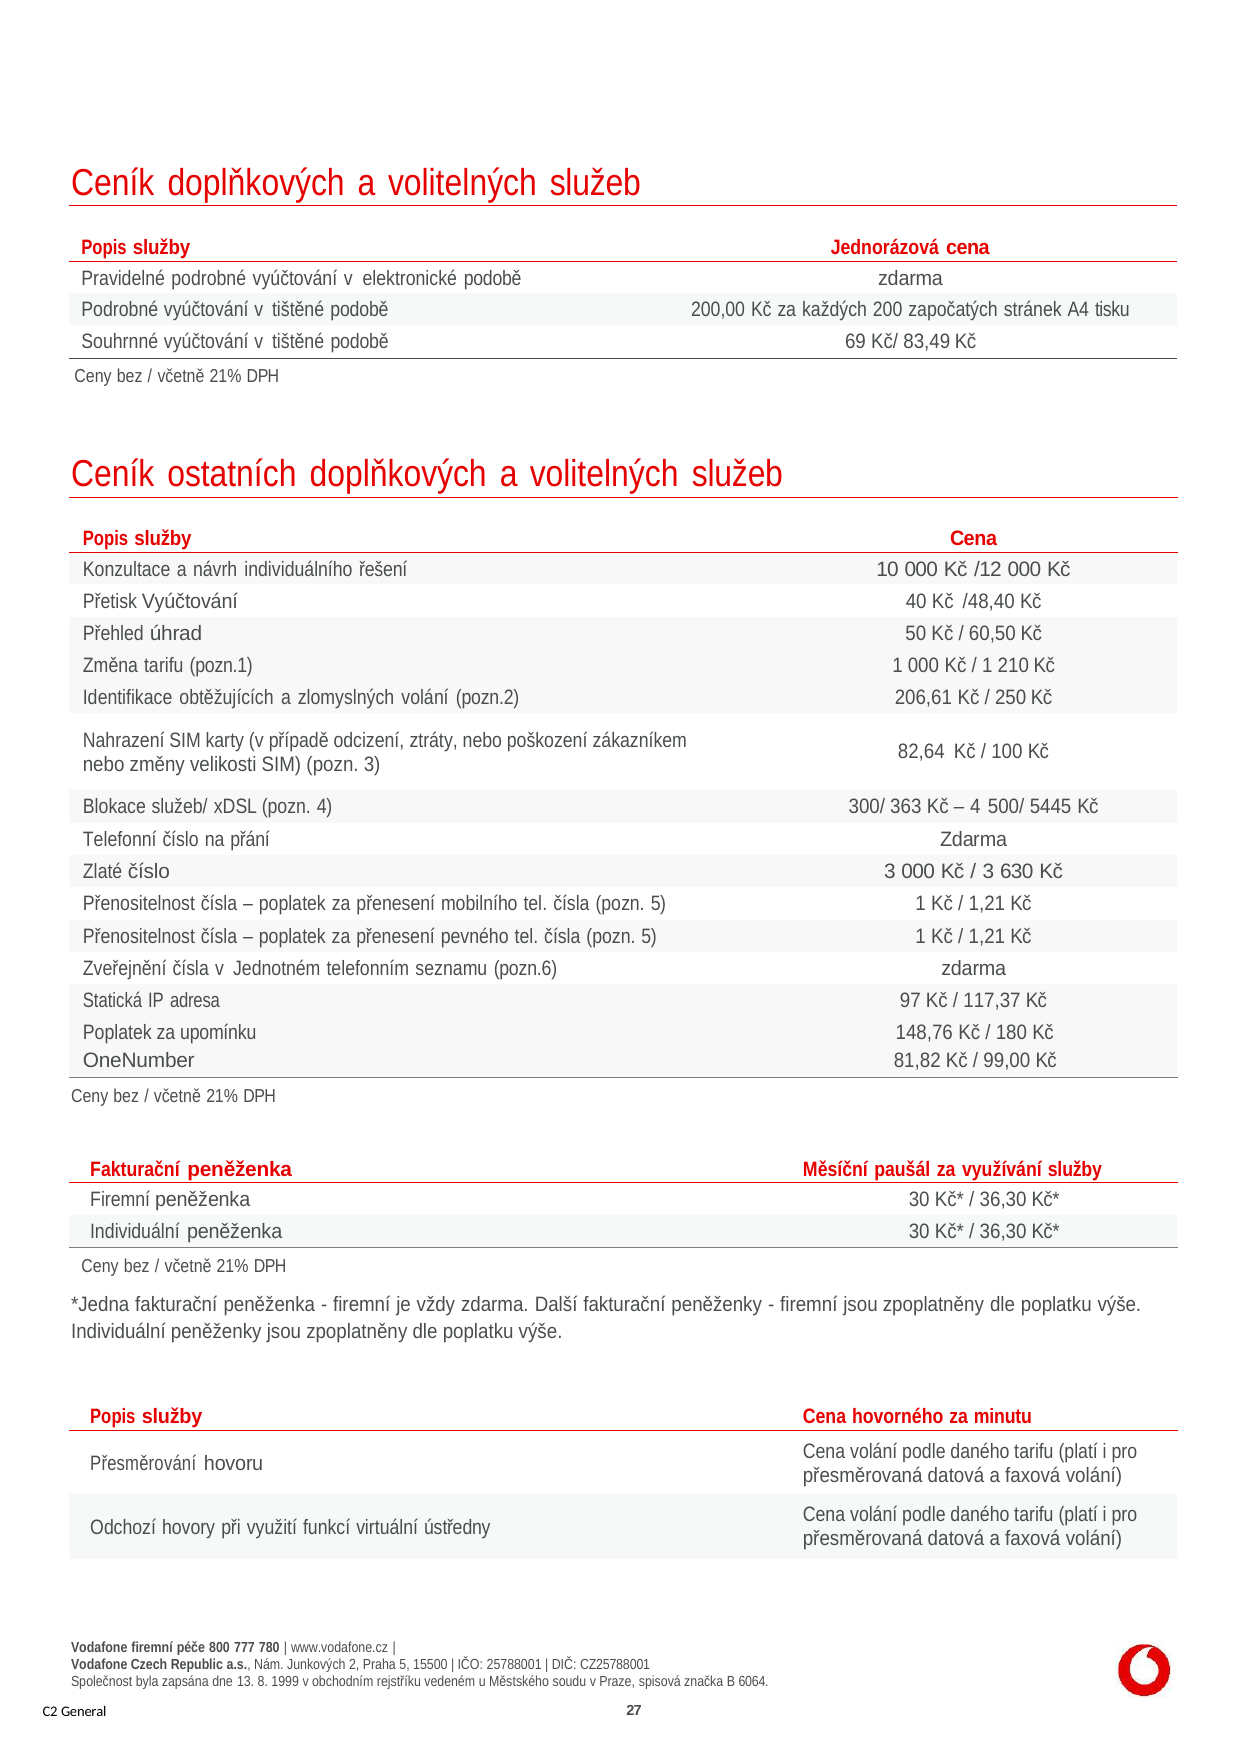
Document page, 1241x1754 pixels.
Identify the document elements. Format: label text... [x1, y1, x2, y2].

table_cell Poplatek za upomínku OneNumber [69, 1016, 770, 1077]
text *Jedna fakturační peněženka - firemní je vždy zdarma. Další fakturační peněženky - firemní jsou zpoplatněny dle poplatku výše. Individuální peněženky jsou zpoplatněny dle poplatku výše. [71, 1292, 1194, 1343]
table_cell 30 Kč* / 36,30 Kč* [543, 1215, 1177, 1247]
table_cell 40 Kč /48,40 Kč [770, 585, 1177, 617]
table_cell 300/ 363 Kč – 4 500/ 5445 Kč [770, 790, 1177, 823]
table_cell Odchozí hovory při využití funkcí virtuální ústředny [69, 1494, 650, 1559]
table_cell 30 Kč* / 36,30 Kč* [543, 1183, 1177, 1214]
table_header Jednorázová cena [609, 206, 1177, 261]
table_cell Firemní peněženka [69, 1183, 543, 1214]
picture [1115, 1641, 1172, 1698]
table_cell Souhrnné vyúčtování v tištěné podobě [69, 325, 609, 358]
table_cell Konzultace a návrh individuálního řešení [69, 553, 770, 584]
text Ceny bez / včetně 21% DPH [71, 1084, 1194, 1106]
table_header Cena [770, 498, 1177, 552]
table_cell 200,00 Kč za každých 200 započatých stránek A4 tisku [609, 293, 1177, 325]
table_cell Identifikace obtěžujících a zlomyslných volání (pozn.2) [69, 681, 770, 713]
table_cell 1 Kč / 1,21 Kč [770, 920, 1177, 952]
table_cell Přetisk Vyúčtování [69, 585, 770, 617]
table_cell Zlaté číslo [69, 855, 770, 887]
table_header Cena hovorného za minutu [650, 1406, 1177, 1429]
table_header Popis služby [69, 206, 609, 261]
table_header Popis služby [69, 1406, 650, 1429]
table_cell Cena volání podle daného tarifu (platí i pro přesměrovaná datová a faxová volání) [650, 1494, 1177, 1559]
table_header Měsíční paušál za využívání služby [543, 1159, 1177, 1182]
table_cell 69 Kč/ 83,49 Kč [609, 325, 1177, 358]
table_cell Zdarma [770, 823, 1177, 855]
table_cell 3 000 Kč / 3 630 Kč [770, 855, 1177, 887]
table_cell 206,61 Kč / 250 Kč [770, 681, 1177, 713]
table_cell zdarma [609, 262, 1177, 293]
table_cell 97 Kč / 117,37 Kč [770, 984, 1177, 1016]
table_cell Přenositelnost čísla – poplatek za přenesení mobilního tel. čísla (pozn. 5) [69, 887, 770, 919]
table_cell Blokace služeb/ xDSL (pozn. 4) [69, 790, 770, 823]
table_cell Cena volání podle daného tarifu (platí i pro přesměrovaná datová a faxová volání) [650, 1431, 1177, 1494]
table_cell 82,64 Kč / 100 Kč [770, 713, 1177, 790]
table_cell Podrobné vyúčtování v tištěné podobě [69, 293, 609, 325]
table_cell Pravidelné podrobné vyúčtování v elektronické podobě [69, 262, 609, 293]
table_cell 10 000 Kč /12 000 Kč [770, 553, 1177, 584]
table_cell Přehled úhrad [69, 617, 770, 649]
subtitle Ceník doplňkových a volitelných služeb [71, 160, 1194, 203]
table_cell Nahrazení SIM karty (v případě odcizení, ztráty, nebo poškození zákazníkem nebo změny velikosti SIM) (pozn. 3) [69, 713, 770, 790]
text Ceny bez / včetně 21% DPH [81, 1254, 1194, 1276]
table_header Fakturační peněženka [69, 1159, 543, 1182]
table_cell Změna tarifu (pozn.1) [69, 649, 770, 681]
table_cell Individuální peněženka [69, 1215, 543, 1247]
text Ceny bez / včetně 21% DPH [74, 365, 1194, 387]
table_cell Zveřejnění čísla v Jednotném telefonním seznamu (pozn.6) [69, 952, 770, 984]
table_header Popis služby [69, 498, 770, 552]
table_cell Přesměrování hovoru [69, 1431, 650, 1494]
subtitle Ceník ostatních doplňkových a volitelných služeb [71, 452, 1194, 495]
table_cell 148,76 Kč / 180 Kč 81,82 Kč / 99,00 Kč [770, 1016, 1177, 1077]
table_cell 1 000 Kč / 1 210 Kč [770, 649, 1177, 681]
table_cell Statická IP adresa [69, 984, 770, 1016]
table_cell Telefonní číslo na přání [69, 823, 770, 855]
table_cell 50 Kč / 60,50 Kč [770, 617, 1177, 649]
table_cell Přenositelnost čísla – poplatek za přenesení pevného tel. čísla (pozn. 5) [69, 920, 770, 952]
table_cell zdarma [770, 952, 1177, 984]
table_cell 1 Kč / 1,21 Kč [770, 887, 1177, 919]
